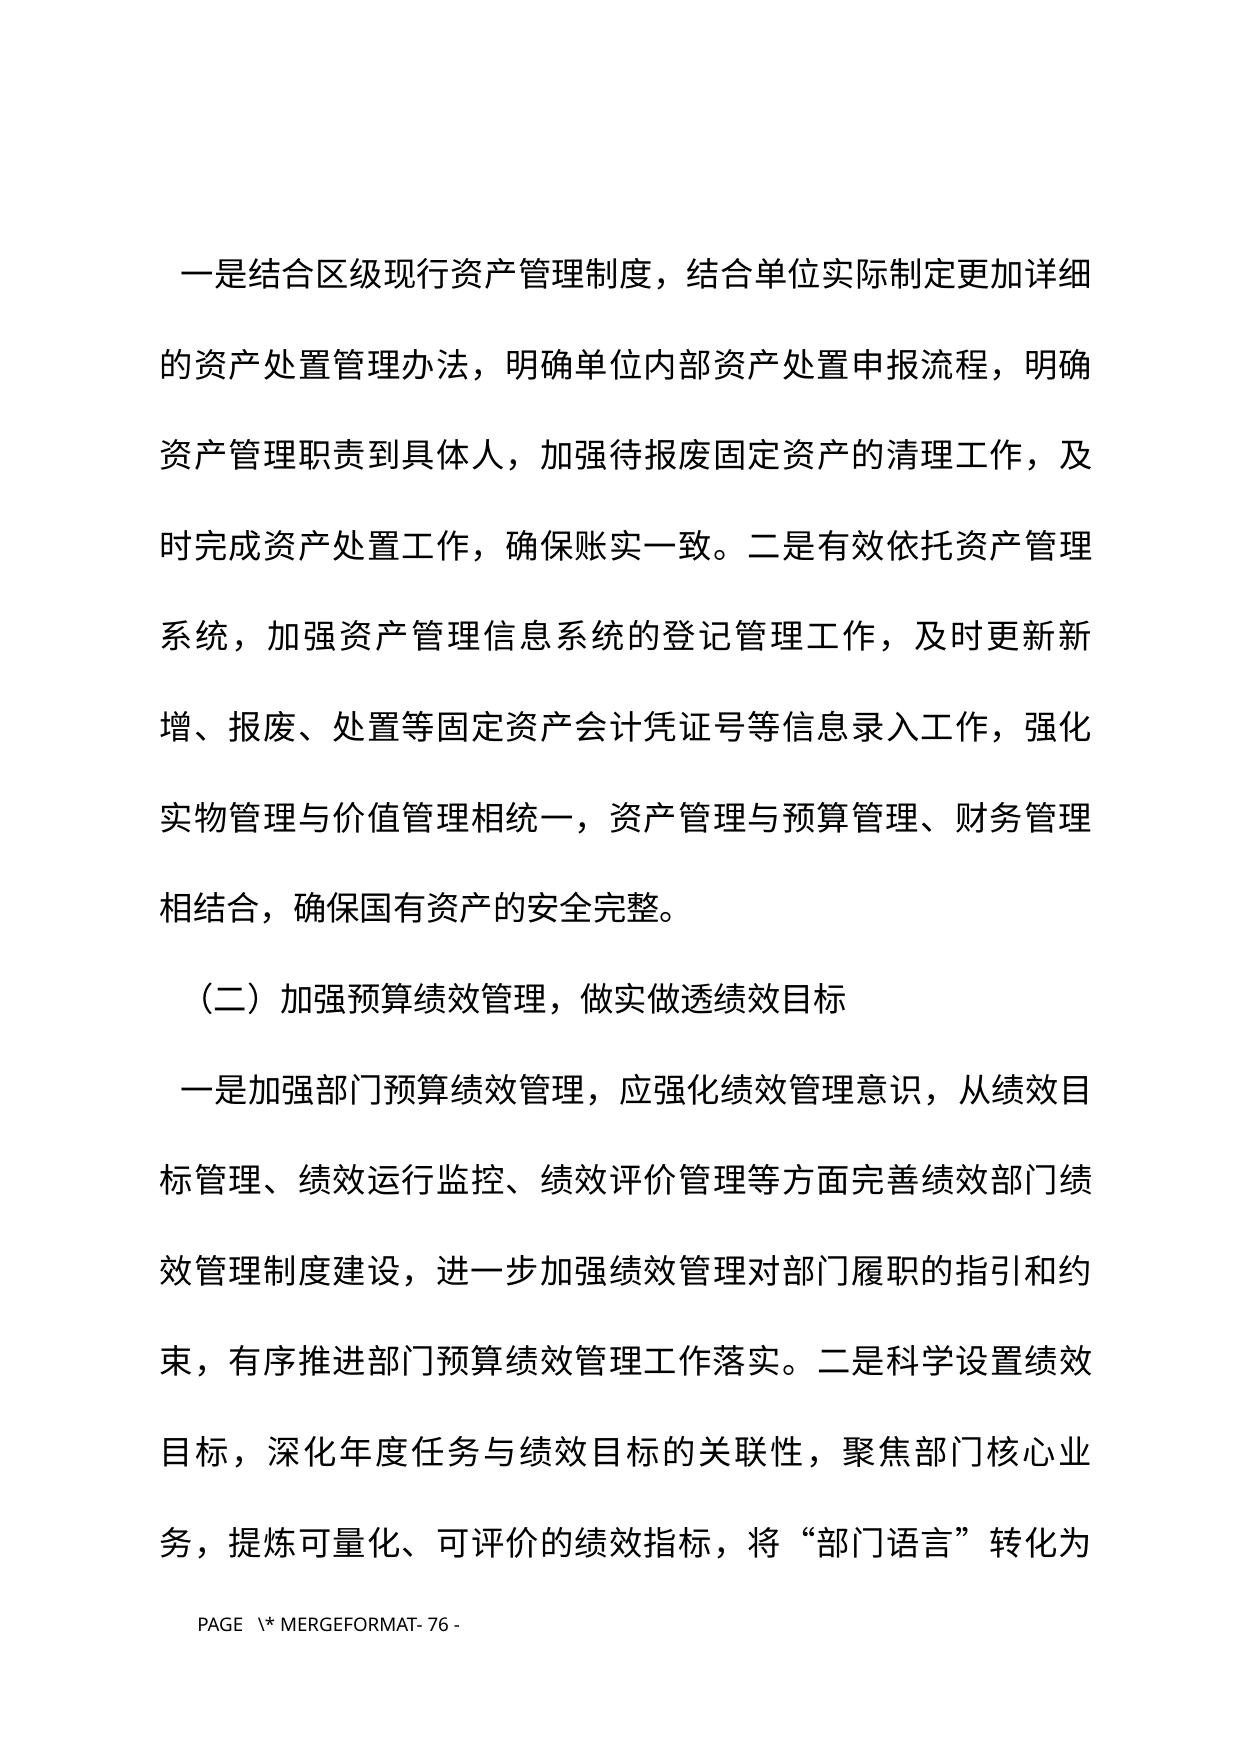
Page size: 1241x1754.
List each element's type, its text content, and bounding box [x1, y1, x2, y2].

text 一是结合区级现行资产管理制度，结合单位实际制定更加详细的资产处置管理办法，明确单位内部资产处置申报流程，明确资产管理职责到具体人，加强待报废固定资产的清理工作，及时完成资产处置工作，确保账实一致。二是有效依托资产管理系统，加强资产管理信息系统的登记管理工作，及时更新新增、报废、处置等固定资产会计凭证号等信息录入工作，强化实物管理与价值管理相统一，资产管理与预算管理、财务管理相结合，确保国有资产的安全完整。 [159, 227, 1092, 952]
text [159, 1042, 1092, 1586]
text （二）加强预算绩效管理，做实做透绩效目标 [159, 952, 1092, 1042]
